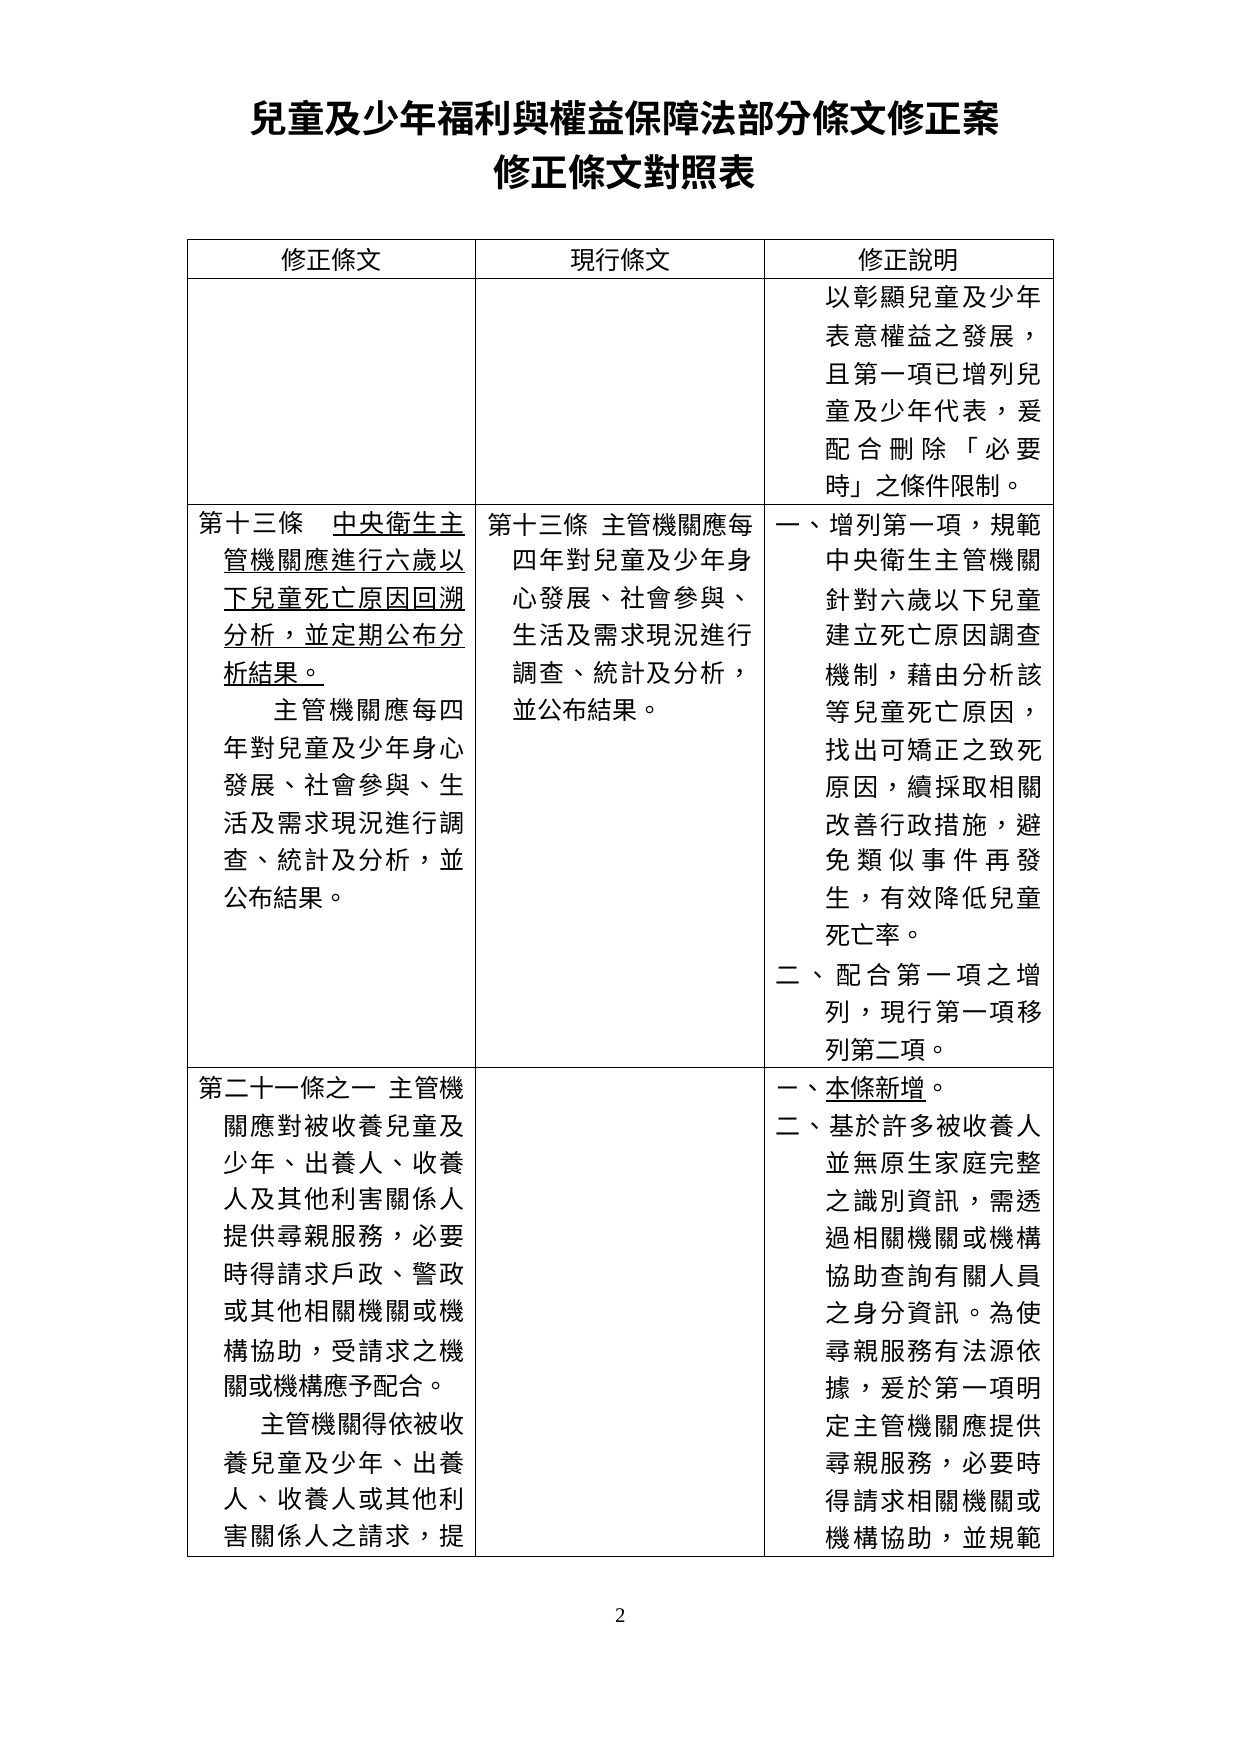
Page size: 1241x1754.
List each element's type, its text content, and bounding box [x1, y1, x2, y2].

table_cell 一、增列第一項，規範中央衛生主管機關針對六歲以下兒童建立死亡原因調查機制，藉由分析該等兒童死亡原因，找出可矯正之致死原因，續採取相關改善行政措施，避免類似事件再發生，有效降低兒童死亡率。 二、配合第一項之增列，現行第一項移列第二項。 [765, 505, 1053, 1067]
table_cell [476, 1068, 764, 1556]
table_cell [765, 1068, 1053, 1556]
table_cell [188, 279, 475, 504]
table_cell 第十三條 中央衛生主管機關應進行六歲以下兒童死亡原因回溯分析，並定期公布分析結果。 主管機關應每四年對兒童及少年身心發展、社會參與、生活及需求現況進行調查、統計及分析，並公布結果。 [188, 505, 475, 1067]
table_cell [765, 279, 1053, 504]
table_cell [476, 279, 764, 504]
table_cell 第十三條 主管機關應每四年對兒童及少年身心發展、社會參與、生活及需求現況進行調查、統計及分析，並公布結果。 [476, 505, 764, 1067]
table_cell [188, 1068, 475, 1556]
table_header 現行條文 [476, 240, 764, 278]
table_header 修正條文 [188, 240, 475, 278]
table_header 修正說明 [765, 240, 1053, 278]
